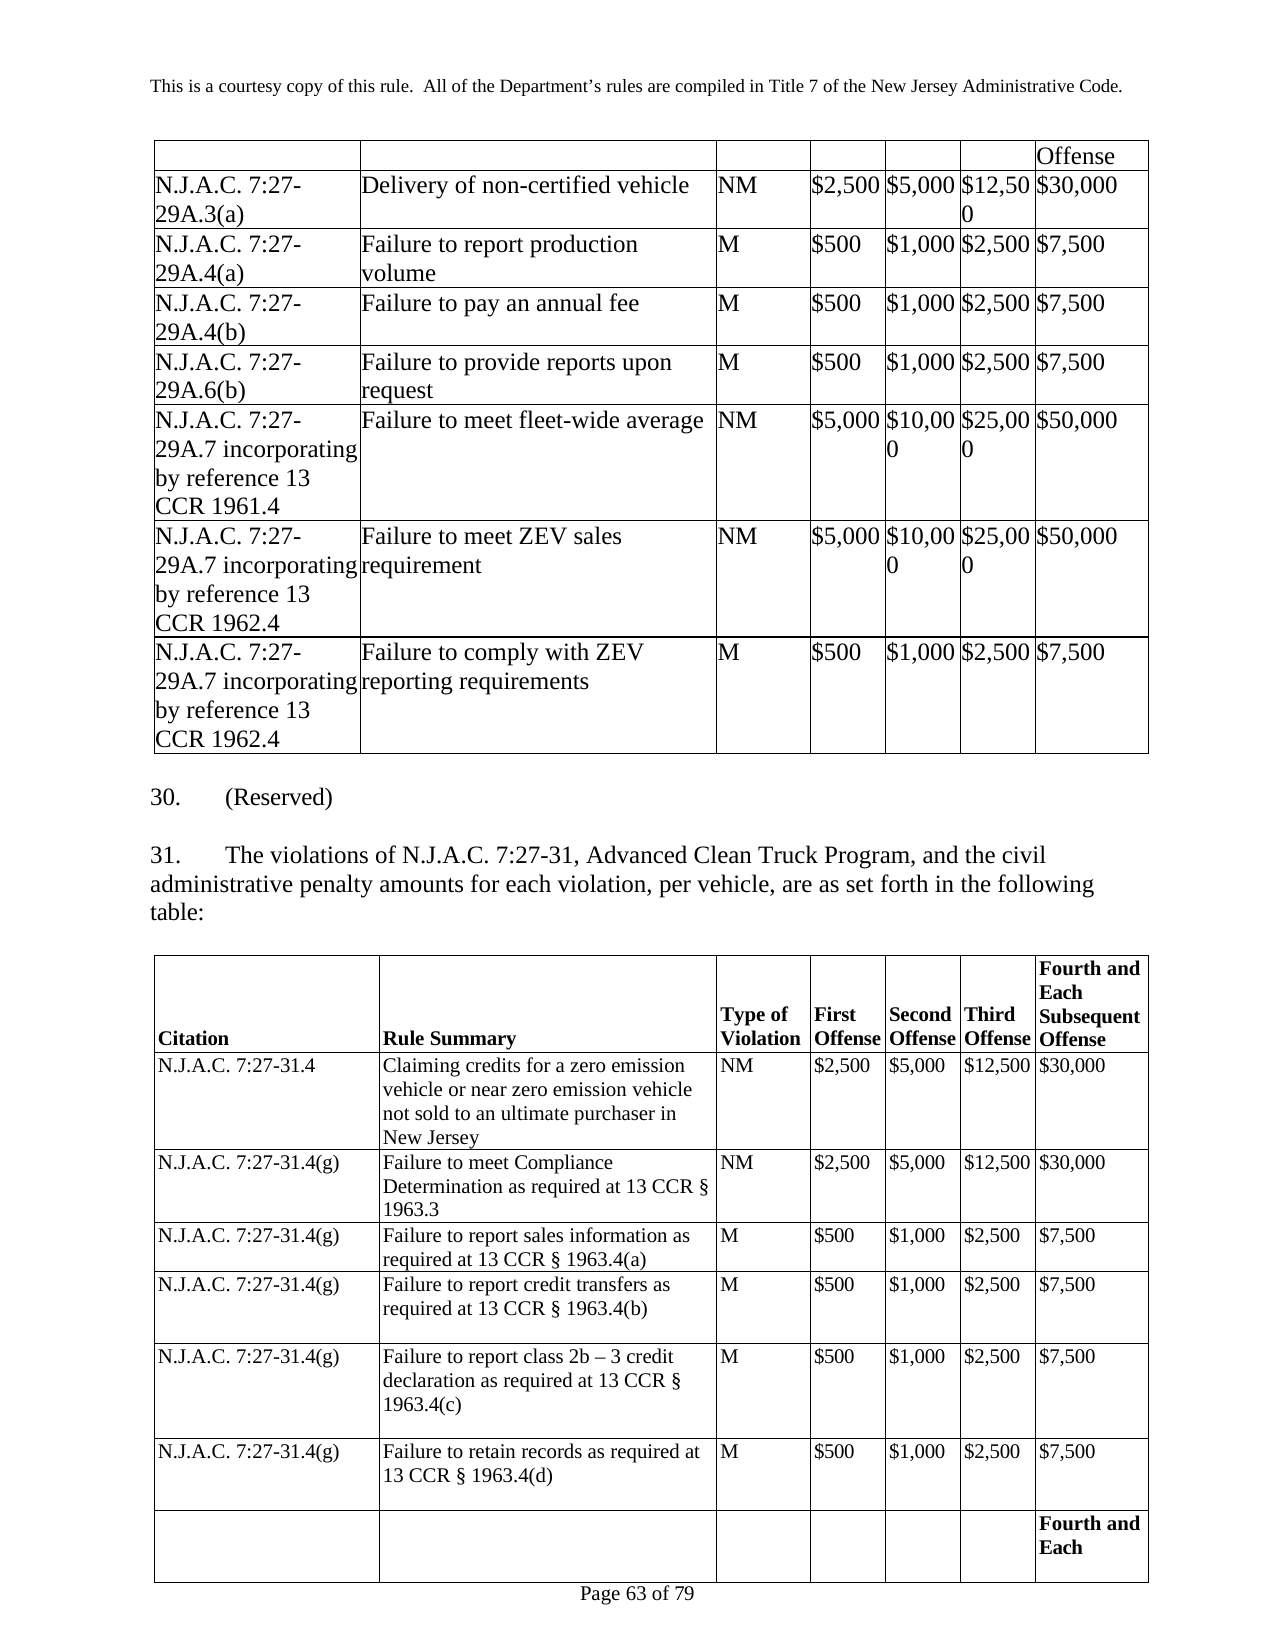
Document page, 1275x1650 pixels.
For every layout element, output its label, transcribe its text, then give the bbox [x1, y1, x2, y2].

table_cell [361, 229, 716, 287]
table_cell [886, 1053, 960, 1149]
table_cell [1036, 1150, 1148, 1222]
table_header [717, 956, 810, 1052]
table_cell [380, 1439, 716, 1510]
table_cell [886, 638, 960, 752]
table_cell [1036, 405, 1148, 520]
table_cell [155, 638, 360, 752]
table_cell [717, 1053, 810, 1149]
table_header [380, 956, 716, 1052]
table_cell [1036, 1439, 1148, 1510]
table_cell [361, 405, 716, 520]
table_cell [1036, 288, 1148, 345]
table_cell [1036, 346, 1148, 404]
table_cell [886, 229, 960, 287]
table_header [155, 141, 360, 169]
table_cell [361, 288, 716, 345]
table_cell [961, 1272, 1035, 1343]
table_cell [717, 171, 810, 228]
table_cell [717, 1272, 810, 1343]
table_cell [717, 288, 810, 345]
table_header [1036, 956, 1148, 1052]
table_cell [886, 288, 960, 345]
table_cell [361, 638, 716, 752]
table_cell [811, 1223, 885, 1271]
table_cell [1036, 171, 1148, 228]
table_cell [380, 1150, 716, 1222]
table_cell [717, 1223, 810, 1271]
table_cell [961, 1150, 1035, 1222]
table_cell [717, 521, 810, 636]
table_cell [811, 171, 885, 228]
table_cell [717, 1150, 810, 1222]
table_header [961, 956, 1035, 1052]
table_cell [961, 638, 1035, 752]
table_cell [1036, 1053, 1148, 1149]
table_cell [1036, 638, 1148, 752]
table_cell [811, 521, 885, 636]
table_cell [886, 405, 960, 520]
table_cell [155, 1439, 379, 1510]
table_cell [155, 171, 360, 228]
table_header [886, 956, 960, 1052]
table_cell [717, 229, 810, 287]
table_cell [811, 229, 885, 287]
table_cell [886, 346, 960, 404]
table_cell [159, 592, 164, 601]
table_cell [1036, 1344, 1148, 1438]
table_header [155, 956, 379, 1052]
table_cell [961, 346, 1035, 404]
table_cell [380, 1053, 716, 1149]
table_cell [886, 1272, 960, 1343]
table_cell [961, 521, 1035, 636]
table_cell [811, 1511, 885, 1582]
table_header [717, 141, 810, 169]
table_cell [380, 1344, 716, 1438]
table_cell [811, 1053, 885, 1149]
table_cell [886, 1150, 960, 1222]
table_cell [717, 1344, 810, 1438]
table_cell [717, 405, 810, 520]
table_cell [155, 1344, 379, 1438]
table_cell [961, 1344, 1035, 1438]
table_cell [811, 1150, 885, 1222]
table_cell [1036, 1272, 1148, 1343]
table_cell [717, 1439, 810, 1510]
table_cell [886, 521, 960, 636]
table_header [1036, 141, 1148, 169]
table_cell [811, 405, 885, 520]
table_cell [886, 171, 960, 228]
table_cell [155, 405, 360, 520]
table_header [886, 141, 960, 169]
list The violations of N.J.A.C. 7:27-31, Advanced Clean Truck Program, and the civil administrative penalty amounts for each violation, per vehicle, are as set forth in the following table: [150, 840, 1094, 926]
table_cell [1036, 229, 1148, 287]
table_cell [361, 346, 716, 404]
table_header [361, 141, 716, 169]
list (Reserved) [150, 782, 1204, 811]
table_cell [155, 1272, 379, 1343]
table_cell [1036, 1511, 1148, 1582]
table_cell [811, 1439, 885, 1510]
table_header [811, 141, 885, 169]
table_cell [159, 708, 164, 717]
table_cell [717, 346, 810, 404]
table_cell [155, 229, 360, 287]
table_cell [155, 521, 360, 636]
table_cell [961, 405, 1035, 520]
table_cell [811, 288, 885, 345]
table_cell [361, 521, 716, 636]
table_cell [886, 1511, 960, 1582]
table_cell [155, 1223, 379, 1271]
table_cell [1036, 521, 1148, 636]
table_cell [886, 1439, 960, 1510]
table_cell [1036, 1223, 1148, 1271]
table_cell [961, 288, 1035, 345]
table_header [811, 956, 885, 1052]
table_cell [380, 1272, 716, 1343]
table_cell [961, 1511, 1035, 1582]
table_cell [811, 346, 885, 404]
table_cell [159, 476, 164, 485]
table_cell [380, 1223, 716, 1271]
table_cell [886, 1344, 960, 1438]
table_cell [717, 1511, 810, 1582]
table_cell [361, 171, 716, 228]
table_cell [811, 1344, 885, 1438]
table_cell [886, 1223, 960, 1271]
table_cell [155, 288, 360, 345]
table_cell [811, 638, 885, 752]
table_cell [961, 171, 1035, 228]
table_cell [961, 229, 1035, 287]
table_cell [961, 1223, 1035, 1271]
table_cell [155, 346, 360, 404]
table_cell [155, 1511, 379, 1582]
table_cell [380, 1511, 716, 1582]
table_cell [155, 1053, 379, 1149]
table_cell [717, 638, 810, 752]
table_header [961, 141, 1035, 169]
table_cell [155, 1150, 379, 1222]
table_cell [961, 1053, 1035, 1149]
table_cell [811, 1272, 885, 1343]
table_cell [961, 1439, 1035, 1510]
